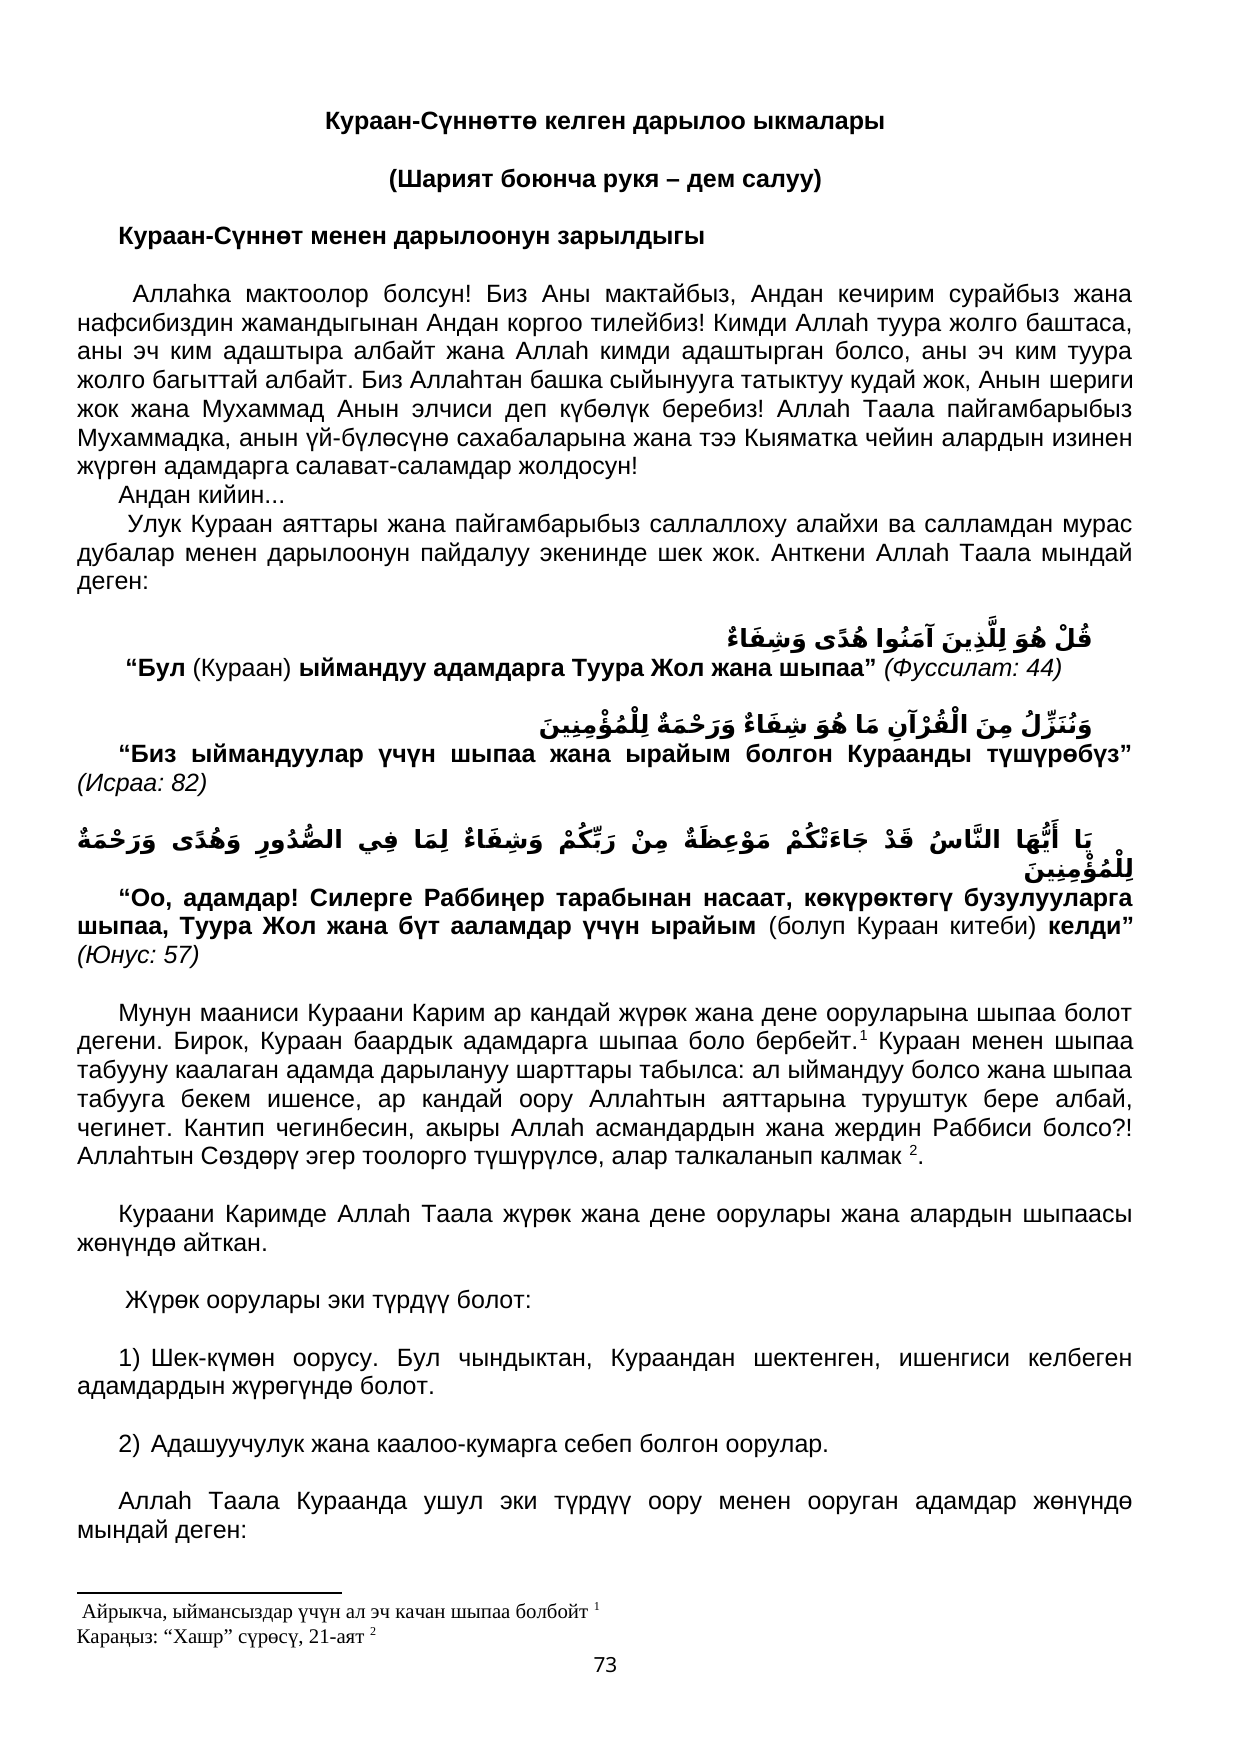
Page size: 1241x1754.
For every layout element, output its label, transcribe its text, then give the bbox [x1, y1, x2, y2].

text Жүрөк оорулары эки түрдүү болот: [77, 1285, 1134, 1314]
list Адашуучулук жана каалоо-кумарга себеп болгон оорулар. [77, 1429, 1134, 1458]
text وَنُنَزِّلُ مِنَ الْقُرْآنِ مَا هُوَ شِفَاءٌ وَرَحْمَةٌ لِلْمُؤْمِنِينَ [77, 710, 1134, 739]
text (Шарият боюнча рукя – дем салуу) [77, 164, 1134, 193]
text يَا أَيُّهَا النَّاسُ قَدْ جَاءَتْكُمْ مَوْعِظَةٌ مِنْ رَبِّكُمْ وَشِفَاءٌ لِمَا فِي الصُّدُورِ وَهُدًى وَرَحْمَةٌ لِلْمُؤْمِنِينَ [77, 825, 1134, 883]
text “Оо, адамдар! Силерге Раббиңер тарабынан насаат, көкүрөктөгү бузулууларга шыпаа, Туура Жол жана бүт ааламдар үчүн ырайым (болуп Кураан китеби) келди” (Юнус: 57) [77, 883, 1134, 969]
text “Бул (Кураан) ыймандуу адамдарга Туура Жол жана шыпаа” (Фуссилат: 44) [77, 653, 1134, 681]
text قُلْ هُوَ لِلَّذِينَ آمَنُوا هُدًى وَشِفَاءٌ [77, 624, 1134, 653]
text Кураан-Сүннөт менен дарылоонун зарылдыгы [77, 221, 1134, 250]
text Улук Кураан аяттары жана пайгамбарыбыз саллаллоху алайхи ва салламдан мурас дубалар менен дарылоонун пайдалуу экенинде шек жок. Анткени Аллаh Таала мындай деген: [77, 509, 1134, 595]
list Шек-күмөн оорусу. Бул чындыктан, Кураандан шектенген, ишенгиси келбеген адамдардын жүрөгүндө болот. [77, 1343, 1134, 1400]
text Андан кийин... [77, 480, 1134, 509]
text Кураани Каримде Аллаh Таала жүрөк жана дене оорулары жана алардын шыпаасы жөнүндө айткан. [77, 1199, 1134, 1256]
text Мунун мааниси Кураани Карим ар кандай жүрөк жана дене ооруларына шыпаа болот дегени. Бирок, Кураан баардык адамдарга шыпаа боло бербейт. Кураан менен шыпаа табууну каалаган адамда дарылануу шарттары табылса: ал ыймандуу болсо жана шыпаа табууга бекем ишенсе, ар кандай оору Аллаhтын аяттарына туруштук бере албай, чегинет. Кантип чегинбесин, акыры Аллаh асмандардын жана жердин Раббиси болсо?! Аллаhтын Сөздөрү эгер тоолорго түшүрүлсө, алар талкаланып калмак . [77, 998, 1134, 1170]
text Аллаhка мактоолор болсун! Биз Аны мактайбыз, Андан кечирим сурайбыз жана нафсибиздин жамандыгынан Андан коргоо тилейбиз! Кимди Аллаh туура жолго баштаса, аны эч ким адаштыра албайт жана Аллаh кимди адаштырган болсо, аны эч ким туура жолго багыттай албайт. Биз Аллаhтан башка сыйынууга татыктуу кудай жок, Анын шериги жок жана Мухаммад Анын элчиси деп күбөлүк беребиз! Аллаh Таала пайгамбарыбыз Мухаммадка, анын үй-бүлөсүнө сахабаларына жана тээ Кыяматка чейин алардын изинен жүргөн адамдарга салават-саламдар жолдосун! [77, 279, 1134, 480]
text “Биз ыймандуулар үчүн шыпаа жана ырайым болгон Кураанды түшүрөбүз” (Исраа: 82) [77, 739, 1134, 796]
text Аллаh Таала Кураанда ушул эки түрдүү оору менен ооруган адамдар жөнүндө мындай деген: [77, 1486, 1134, 1544]
text Кураан-Сүннөттө келген дарылоо ыкмалары [77, 106, 1134, 135]
